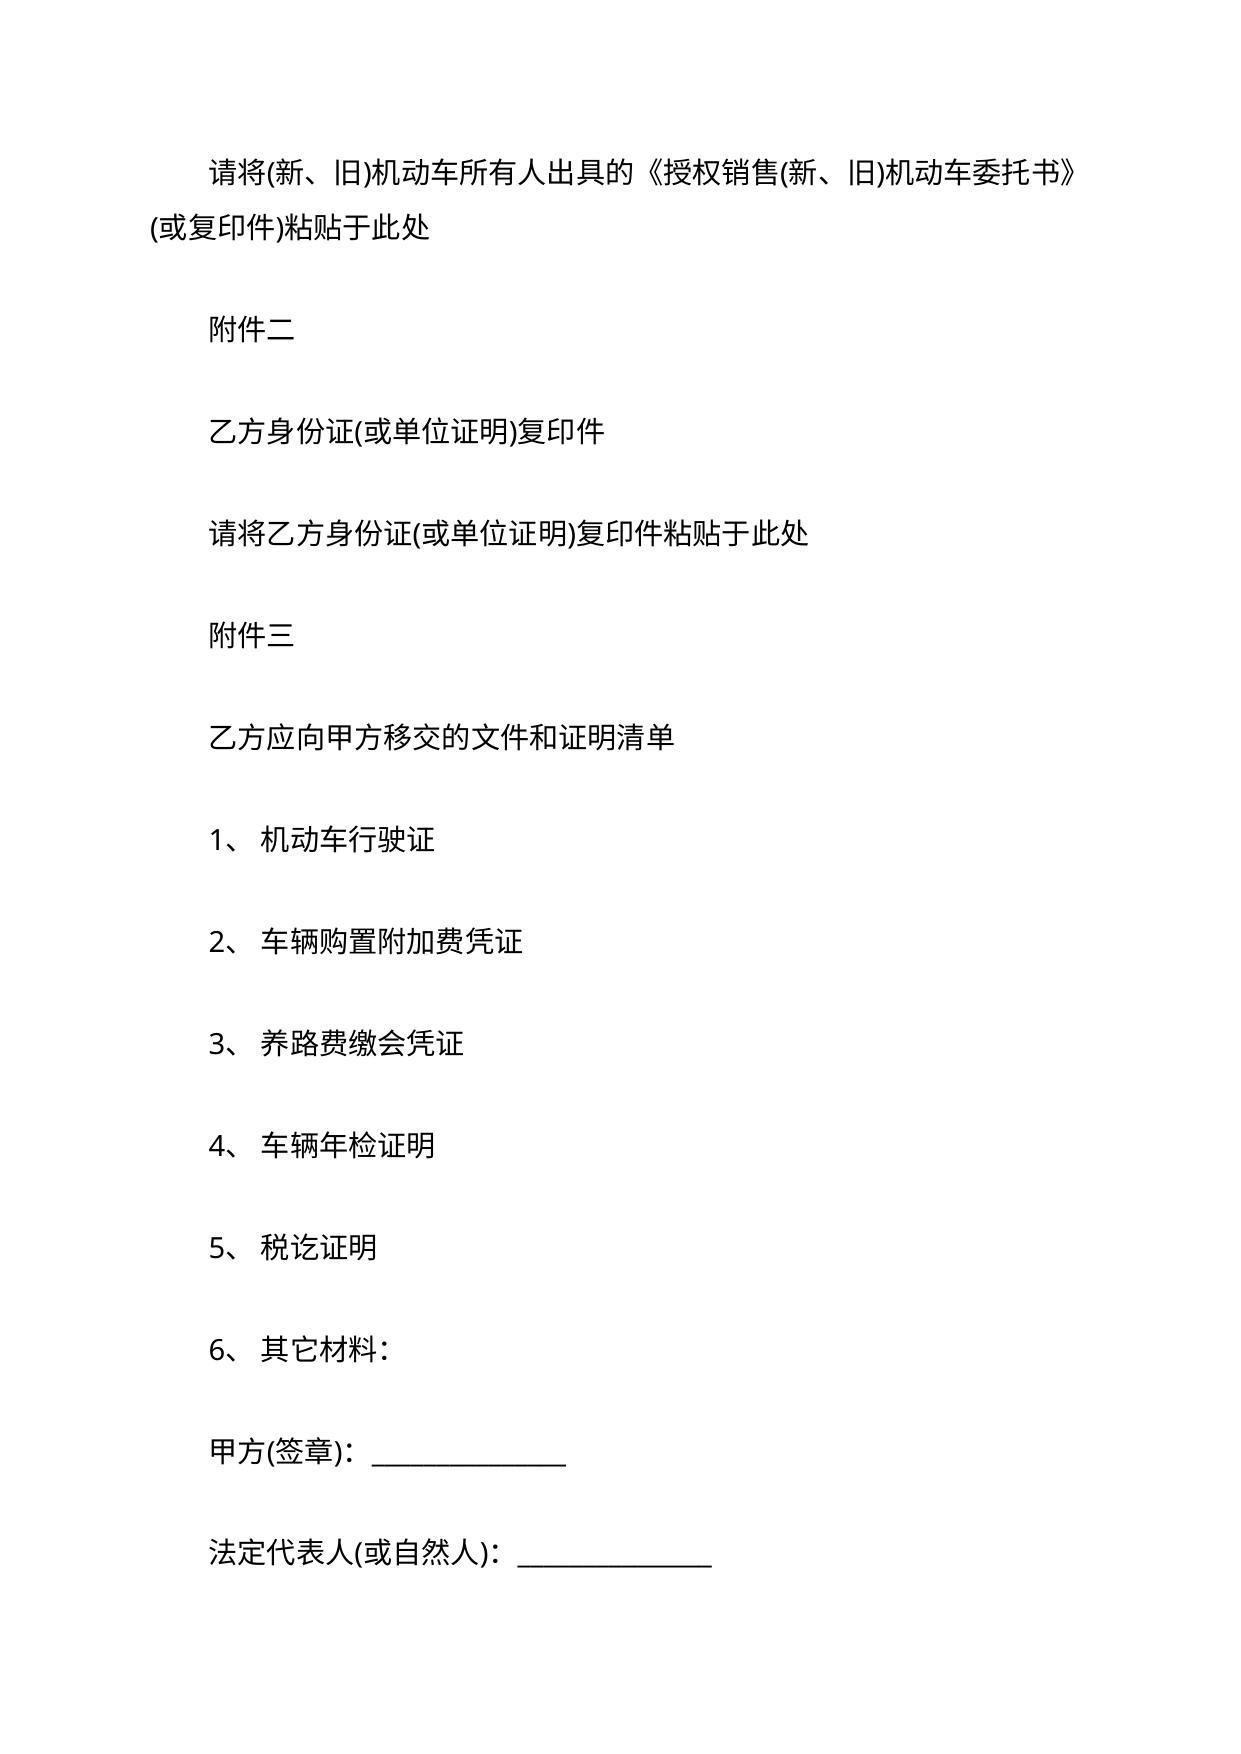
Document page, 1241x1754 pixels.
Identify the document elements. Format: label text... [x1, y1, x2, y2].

text 乙方应向甲方移交的文件和证明清单 [150, 714, 1090, 757]
text 请将(新、旧)机动车所有人出具的《授权销售(新、旧)机动车委托书》(或复印件)粘贴于此处 [150, 150, 1090, 247]
text 4、 车辆年检证明 [150, 1122, 1090, 1164]
text 2、 车辆购置附加费凭证 [150, 918, 1090, 961]
text 5、 税讫证明 [150, 1224, 1090, 1267]
text 甲方(签章)：_______________ [150, 1428, 1090, 1471]
text 附件二 [150, 307, 1090, 349]
text 6、 其它材料： [150, 1326, 1090, 1368]
text 附件三 [150, 613, 1090, 655]
text 3、 养路费缴会凭证 [150, 1020, 1090, 1063]
text 乙方身份证(或单位证明)复印件 [150, 409, 1090, 451]
text 法定代表人(或自然人)：_______________ [150, 1530, 1090, 1572]
text 1、 机动车行驶证 [150, 816, 1090, 859]
text 请将乙方身份证(或单位证明)复印件粘贴于此处 [150, 511, 1090, 553]
